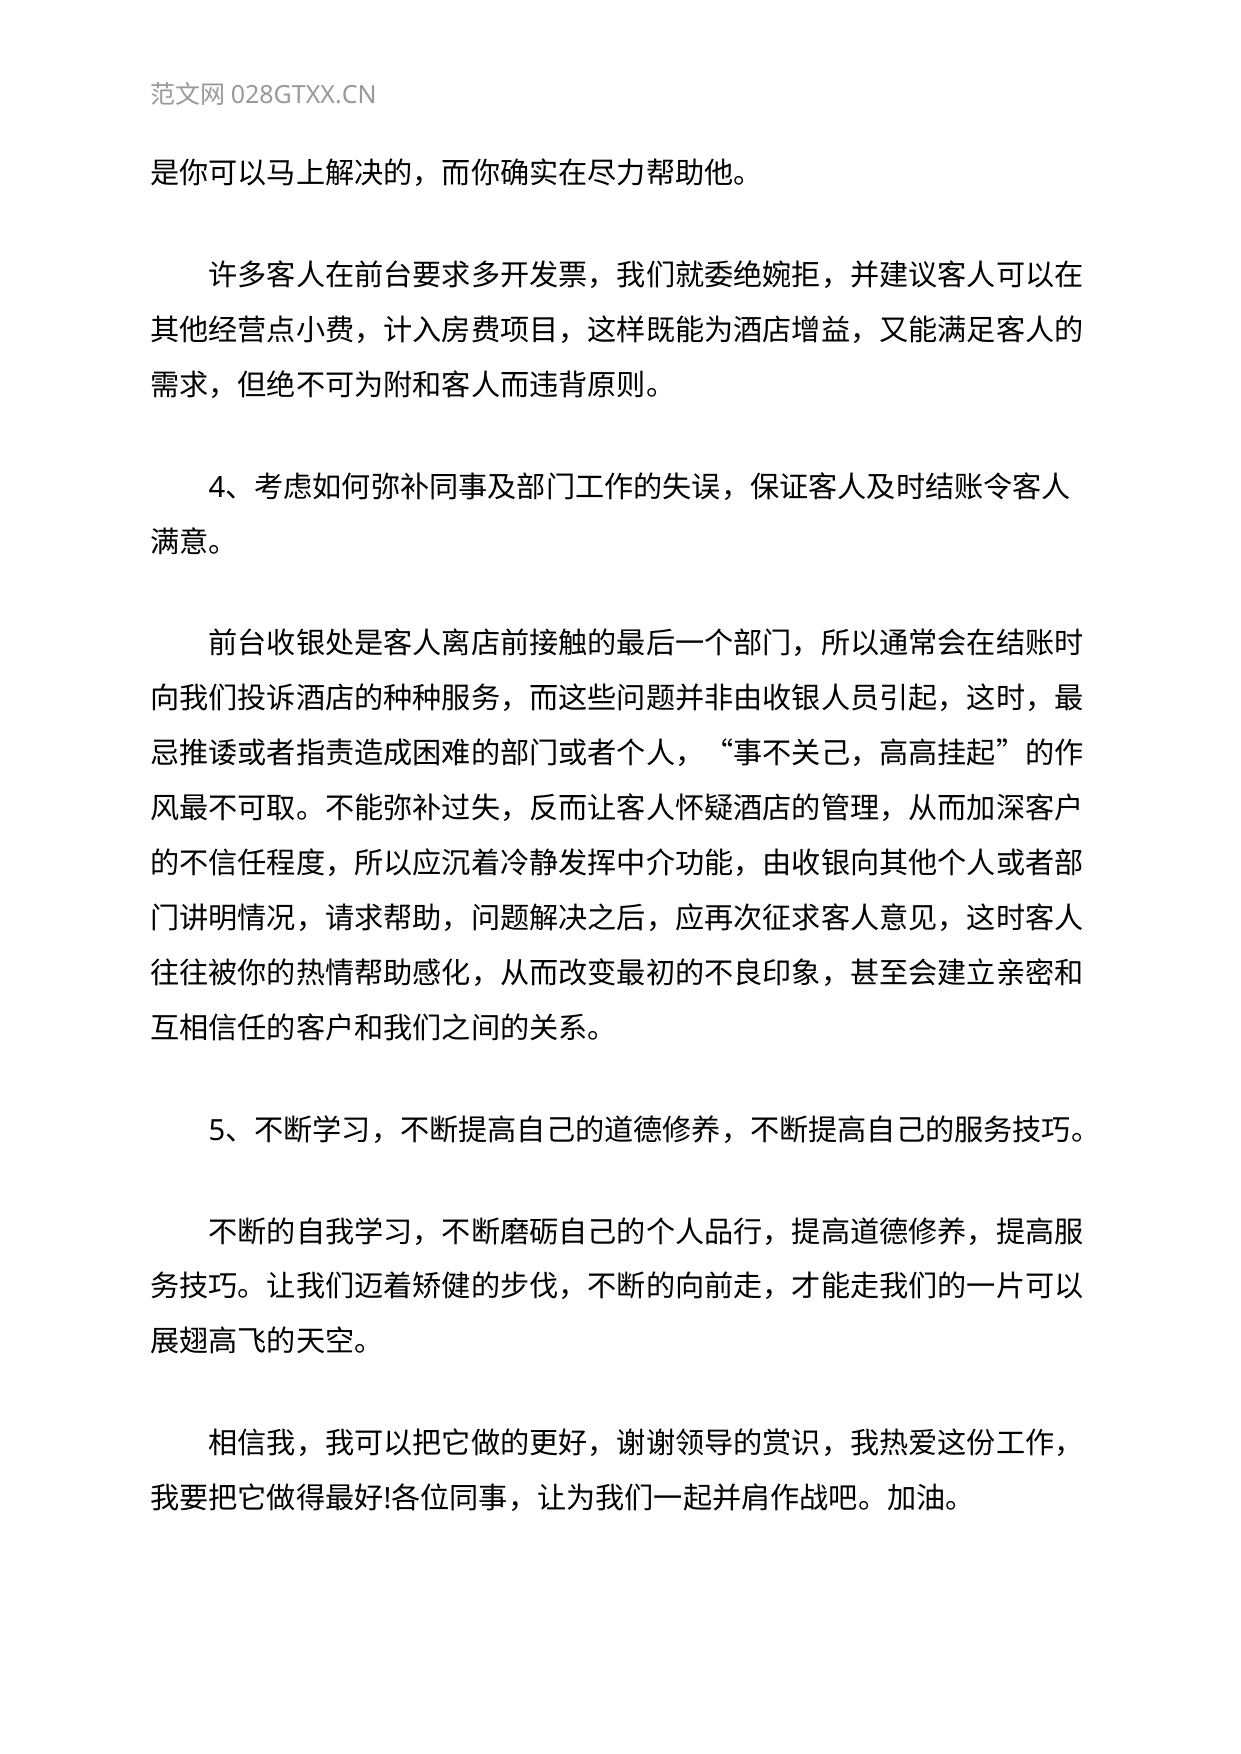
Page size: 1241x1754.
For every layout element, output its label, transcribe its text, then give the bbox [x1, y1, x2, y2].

text 前台收银处是客人离店前接触的最后一个部门，所以通常会在结账时向我们投诉酒店的种种服务，而这些问题并非由收银人员引起，这时，最忌推诿或者指责造成困难的部门或者个人，“事不关己，高高挂起”的作风最不可取。不能弥补过失，反而让客人怀疑酒店的管理，从而加深客户的不信任程度，所以应沉着冷静发挥中介功能，由收银向其他个人或者部门讲明情况，请求帮助，问题解决之后，应再次征求客人意见，这时客人往往被你的热情帮助感化，从而改变最初的不良印象，甚至会建立亲密和互相信任的客户和我们之间的关系。 [150, 620, 1090, 1047]
text 许多客人在前台要求多开发票，我们就委绝婉拒，并建议客人可以在其他经营点小费，计入房费项目，这样既能为酒店增益，又能满足客人的需求，但绝不可为附和客人而违背原则。 [150, 252, 1090, 404]
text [150, 150, 1090, 192]
text 相信我，我可以把它做的更好，谢谢领导的赏识，我热爱这份工作，我要把它做得最好!各位同事，让为我们一起并肩作战吧。加油。 [150, 1420, 1090, 1517]
text 5、不断学习，不断提高自己的道德修养，不断提高自己的服务技巧。 [150, 1106, 1090, 1148]
text 4、考虑如何弥补同事及部门工作的失误，保证客人及时结账令客人满意。 [150, 463, 1090, 561]
text 不断的自我学习，不断磨砺自己的个人品行，提高道德修养，提高服务技巧。让我们迈着矫健的步伐，不断的向前走，才能走我们的一片可以展翅高飞的天空。 [150, 1208, 1090, 1360]
